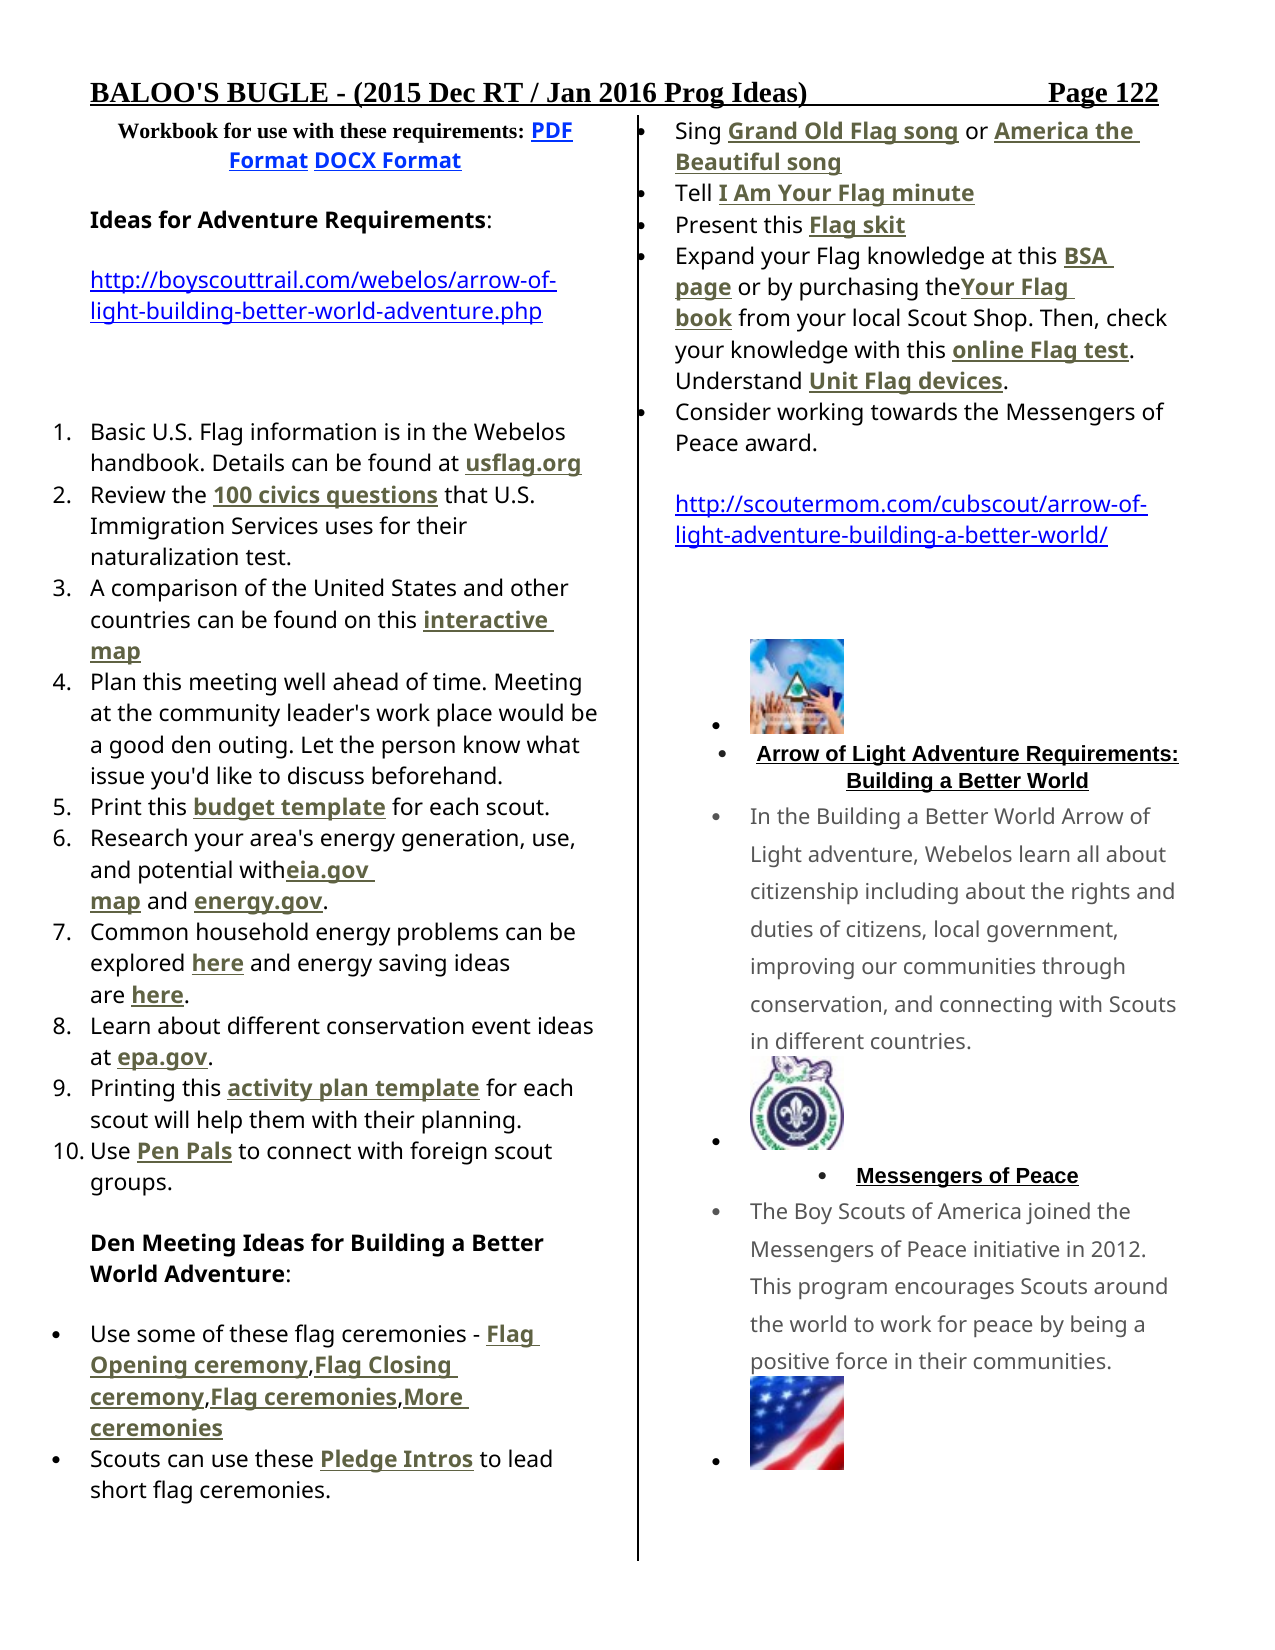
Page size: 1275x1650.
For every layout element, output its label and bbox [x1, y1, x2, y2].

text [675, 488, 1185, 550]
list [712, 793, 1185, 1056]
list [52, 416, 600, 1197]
picture [833, 639, 844, 654]
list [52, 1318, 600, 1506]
picture [750, 1376, 844, 1470]
picture [750, 1056, 844, 1150]
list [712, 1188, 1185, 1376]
picture [750, 639, 844, 734]
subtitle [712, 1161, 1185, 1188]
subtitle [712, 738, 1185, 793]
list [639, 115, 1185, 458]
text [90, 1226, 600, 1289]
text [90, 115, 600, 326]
